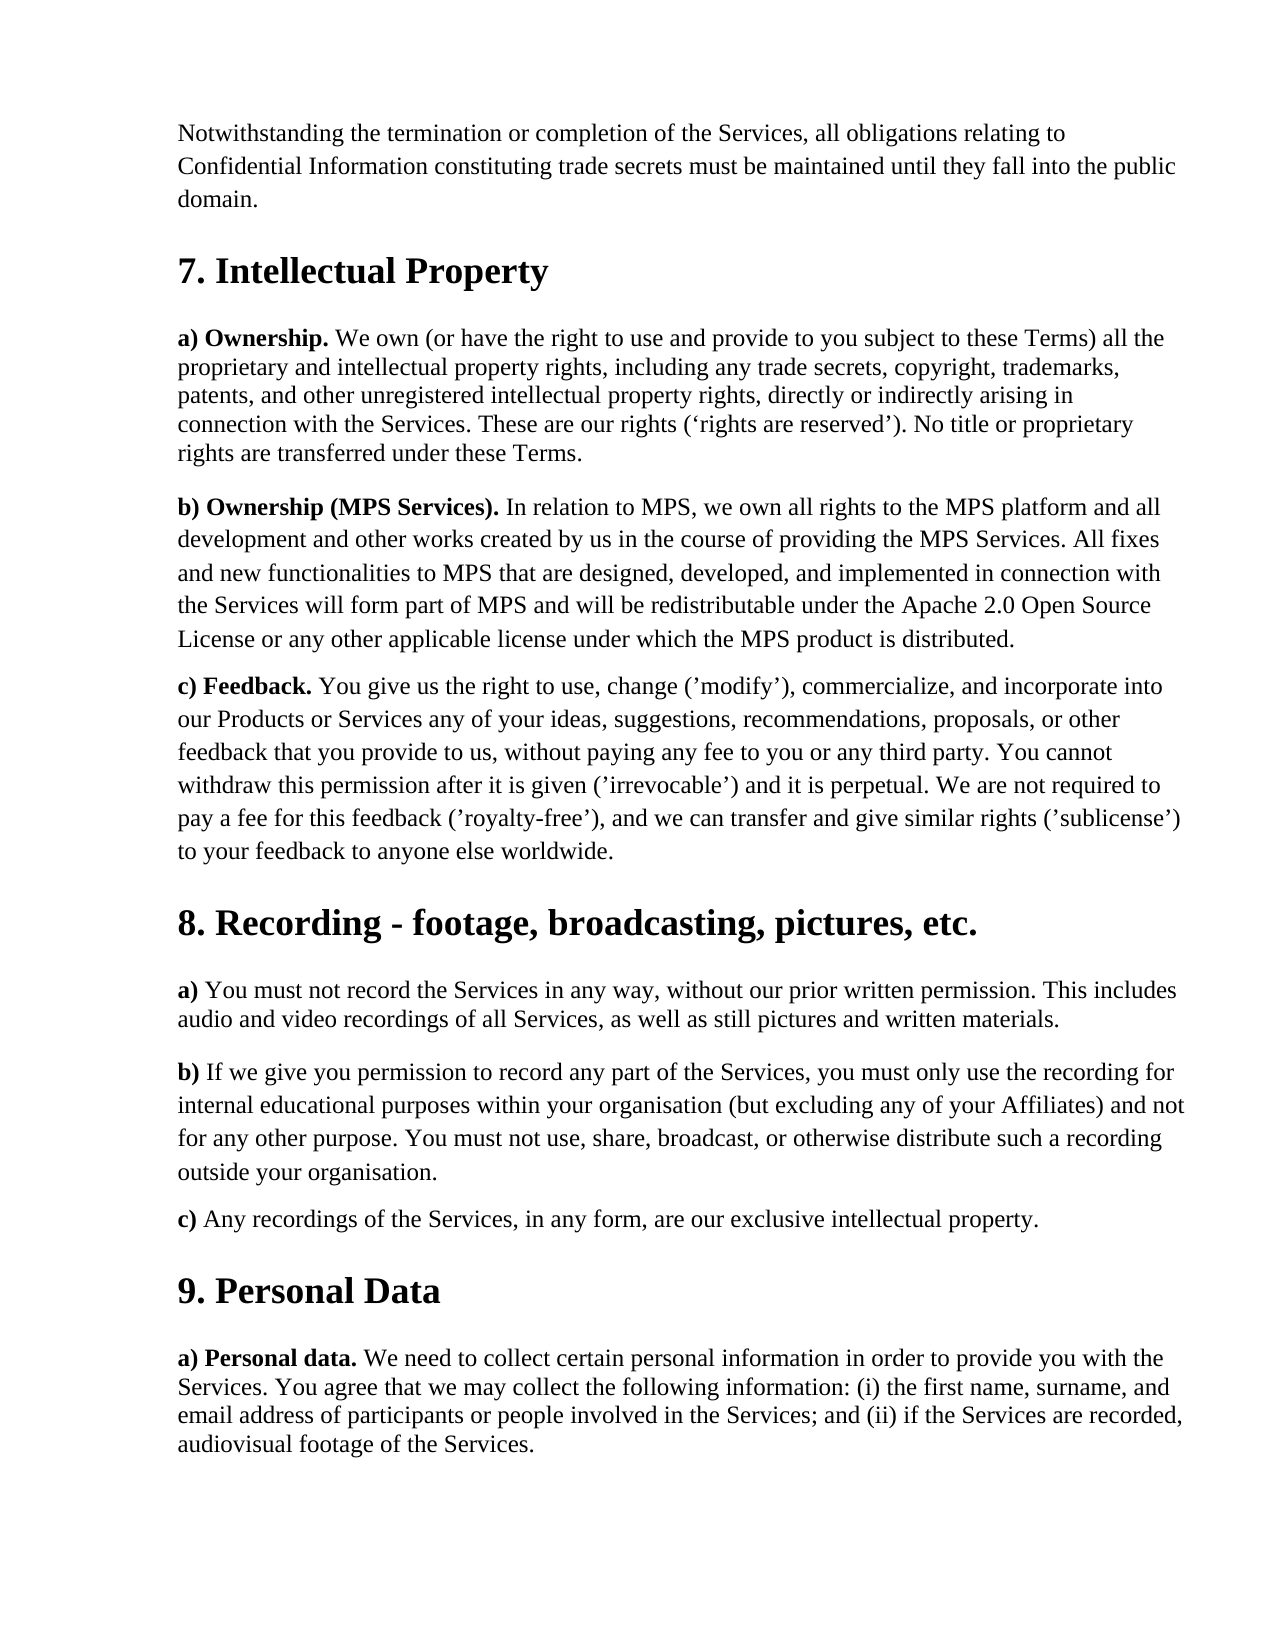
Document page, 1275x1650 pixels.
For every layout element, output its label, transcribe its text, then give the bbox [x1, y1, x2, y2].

subtitle 9. Personal Data [177, 1268, 1186, 1312]
text c) Any recordings of the Services, in any form, are our exclusive intellectual property. [177, 1204, 1186, 1233]
text Notwithstanding the termination or completion of the Services, all obligations relating to Confidential Information constituting trade secrets must be maintained until they fall into the public domain. [177, 118, 1186, 213]
subtitle 7. Intellectual Property [177, 248, 1186, 292]
text c) Feedback. You give us the right to use, change (’modify’), commercialize, and incorporate into our Products or Services any of your ideas, suggestions, recommendations, proposals, or other feedback that you provide to us, without paying any fee to you or any third party. You cannot withdraw this permission after it is given (’irrevocable’) and it is perpetual. We are not required to pay a fee for this feedback (’royalty-free’), and we can transfer and give similar rights (’sublicense’) to your feedback to anyone else worldwide. [177, 671, 1186, 865]
text b) If we give you permission to record any part of the Services, you must only use the recording for internal educational purposes within your organisation (but excluding any of your Affiliates) and not for any other purpose. You must not use, share, broadcast, or otherwise distribute such a recording outside your organisation. [177, 1057, 1186, 1185]
text b) Ownership (MPS Services). In relation to MPS, we own all rights to the MPS platform and all development and other works created by us in the course of providing the MPS Services. All fixes and new functionalities to MPS that are designed, developed, and implemented in connection with the Services will form part of MPS and will be redistributable under the Apache 2.0 Open Source License or any other applicable license under which the MPS product is distributed. [177, 492, 1186, 652]
subtitle 8. Recording - footage, broadcasting, pictures, etc. [177, 901, 1186, 944]
